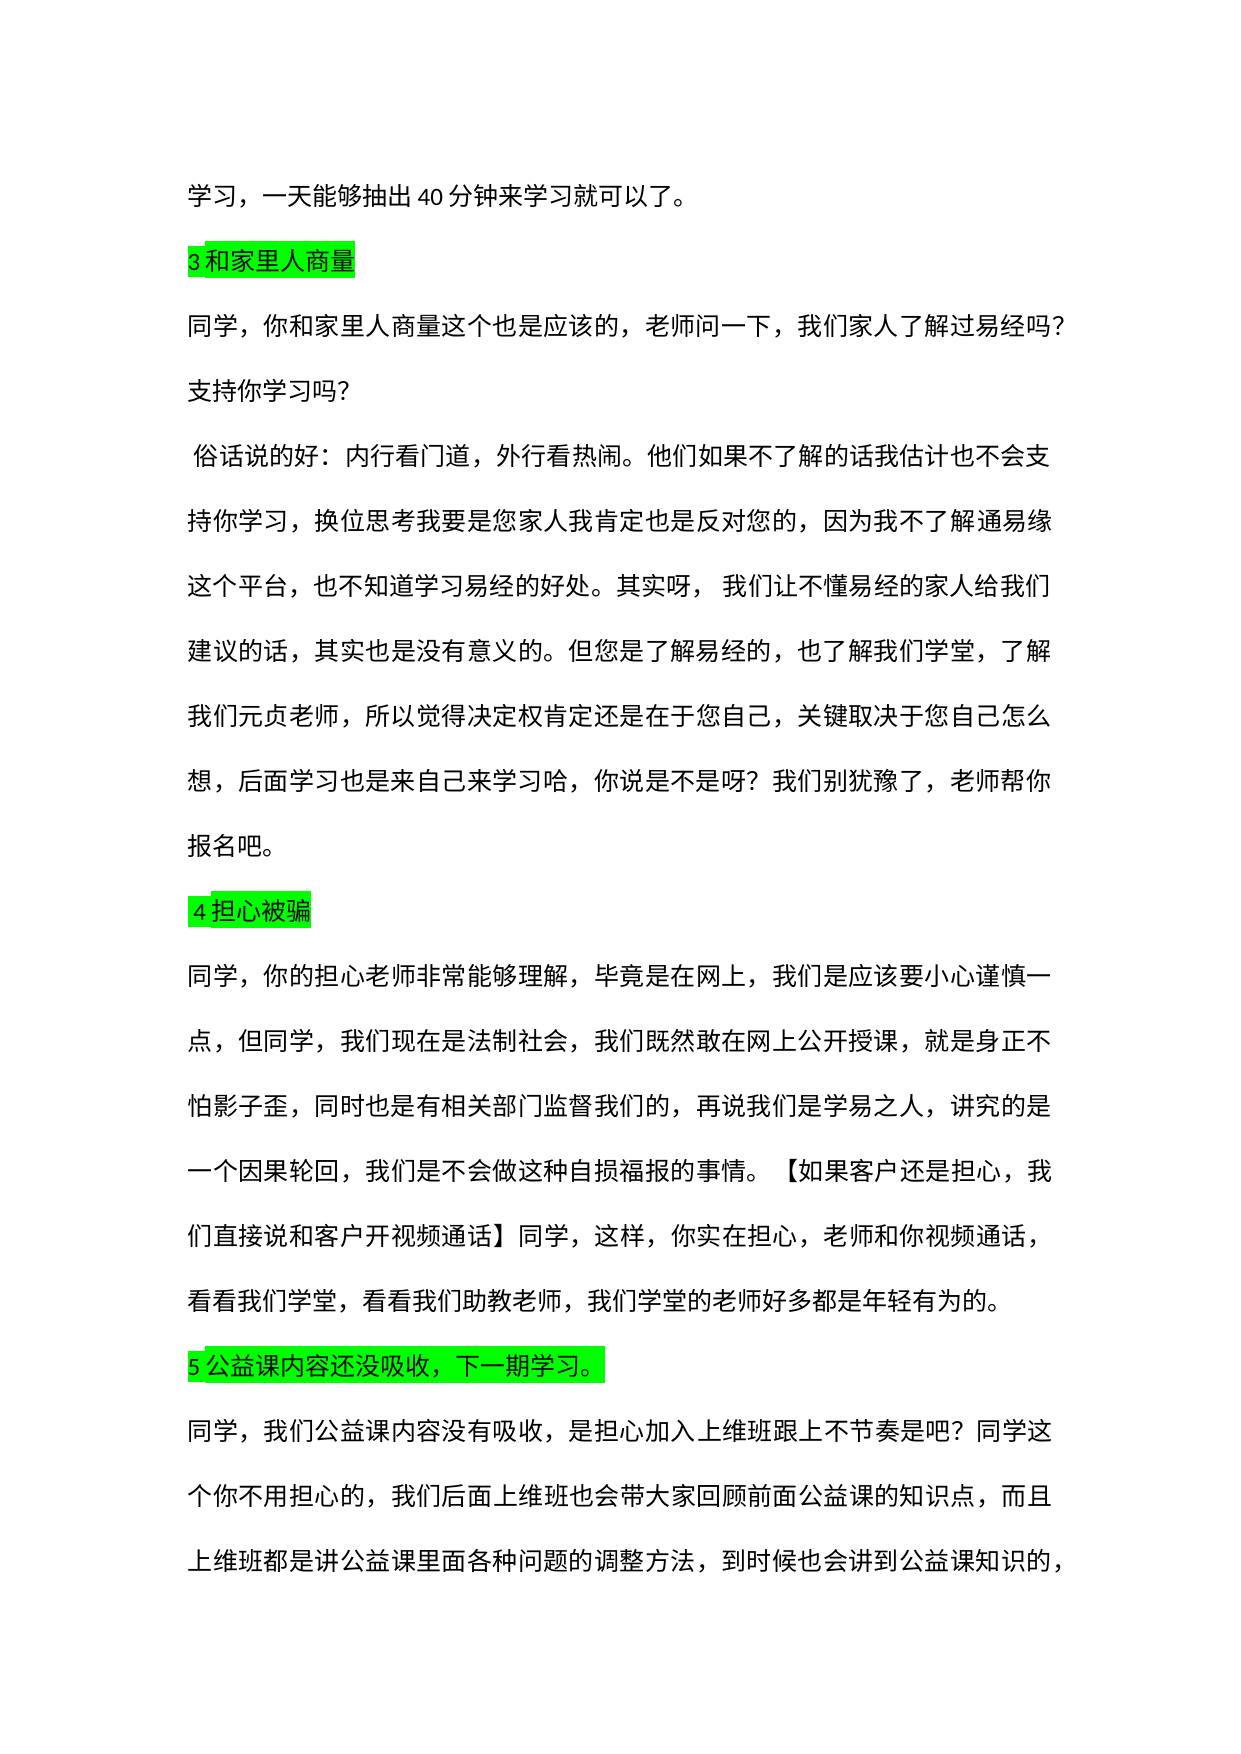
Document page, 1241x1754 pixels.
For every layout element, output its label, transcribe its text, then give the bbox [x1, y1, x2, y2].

text 3和家里人商量 同学，你和家里人商量这个也是应该的，老师问一下，我们家人了解过易经吗？支持你学习吗？ 俗话说的好：内行看门道，外行看热闹。他们如果不了解的话我估计也不会支持你学习，换位思考我要是您家人我肯定也是反对您的，因为我不了解通易缘这个平台，也不知道学习易经的好处。其实呀， 我们让不懂易经的家人给我们建议的话，其实也是没有意义的。但您是了解易经的，也了解我们学堂，了解我们元贞老师，所以觉得决定权肯定还是在于您自己，关键取决于您自己怎么想，后面学习也是来自己来学习哈，你说是不是呀？我们别犹豫了，老师帮你报名吧。 4担心被骗 同学，你的担心老师非常能够理解，毕竟是在网上，我们是应该要小心谨慎一点，但同学，我们现在是法制社会，我们既然敢在网上公开授课，就是身正不怕影子歪，同时也是有相关部门监督我们的，再说我们是学易之人，讲究的是一个因果轮回，我们是不会做这种自损福报的事情。【如果客户还是担心，我们直接说和客户开视频通话】同学，这样，你实在担心，老师和你视频通话，看看我们学堂，看看我们助教老师，我们学堂的老师好多都是年轻有为的。 [187, 227, 1053, 1332]
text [187, 1332, 1053, 1592]
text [187, 162, 1053, 227]
